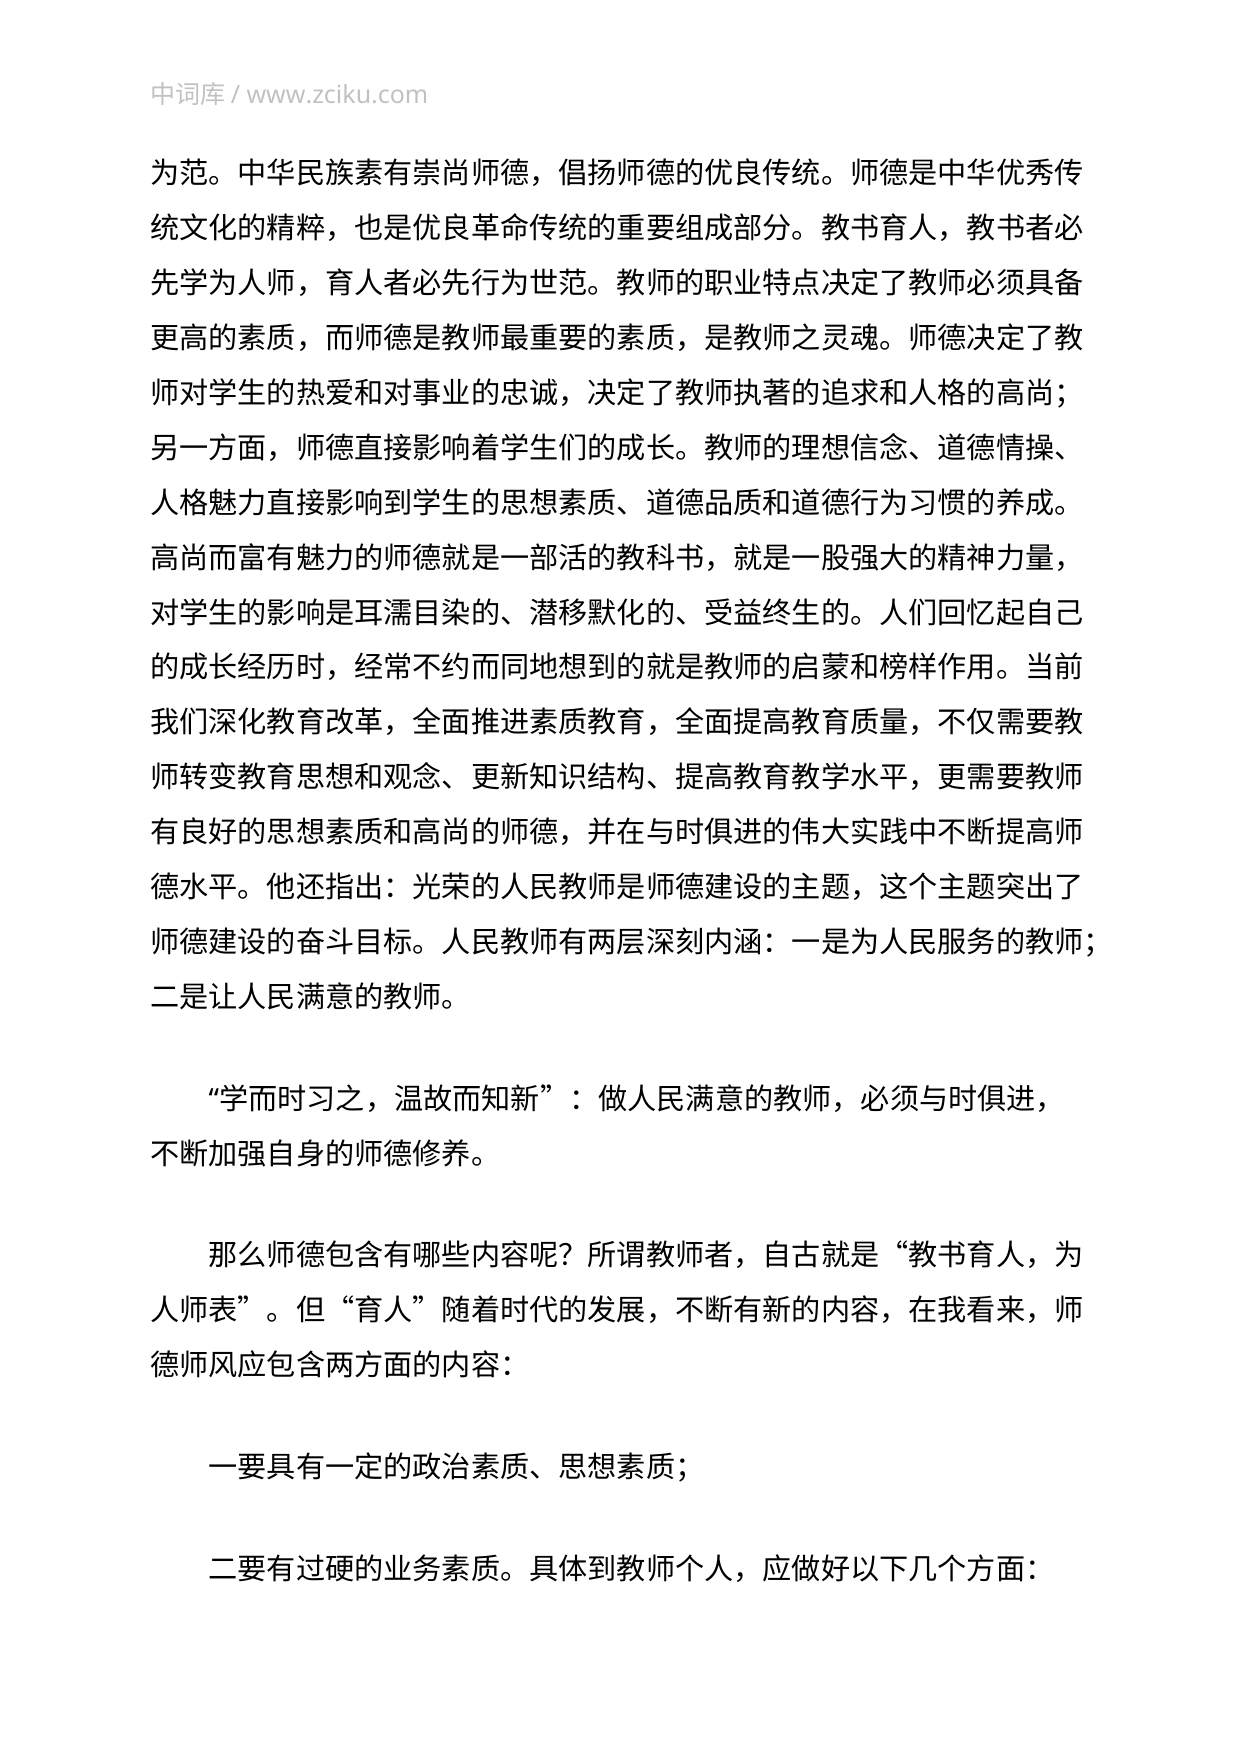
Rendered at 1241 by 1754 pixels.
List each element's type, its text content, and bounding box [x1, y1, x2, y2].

text 二要有过硬的业务素质。具体到教师个人，应做好以下几个方面： [150, 1545, 1090, 1588]
text 那么师德包含有哪些内容呢？所谓教师者，自古就是“教书育人，为人师表”。但“育人”随着时代的发展，不断有新的内容，在我看来，师德师风应包含两方面的内容： [150, 1232, 1090, 1384]
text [150, 150, 1090, 1016]
text 一要具有一定的政治素质、思想素质； [150, 1443, 1090, 1486]
text “学而时习之，温故而知新”：做人民满意的教师，必须与时俱进，不断加强自身的师德修养。 [150, 1075, 1090, 1172]
